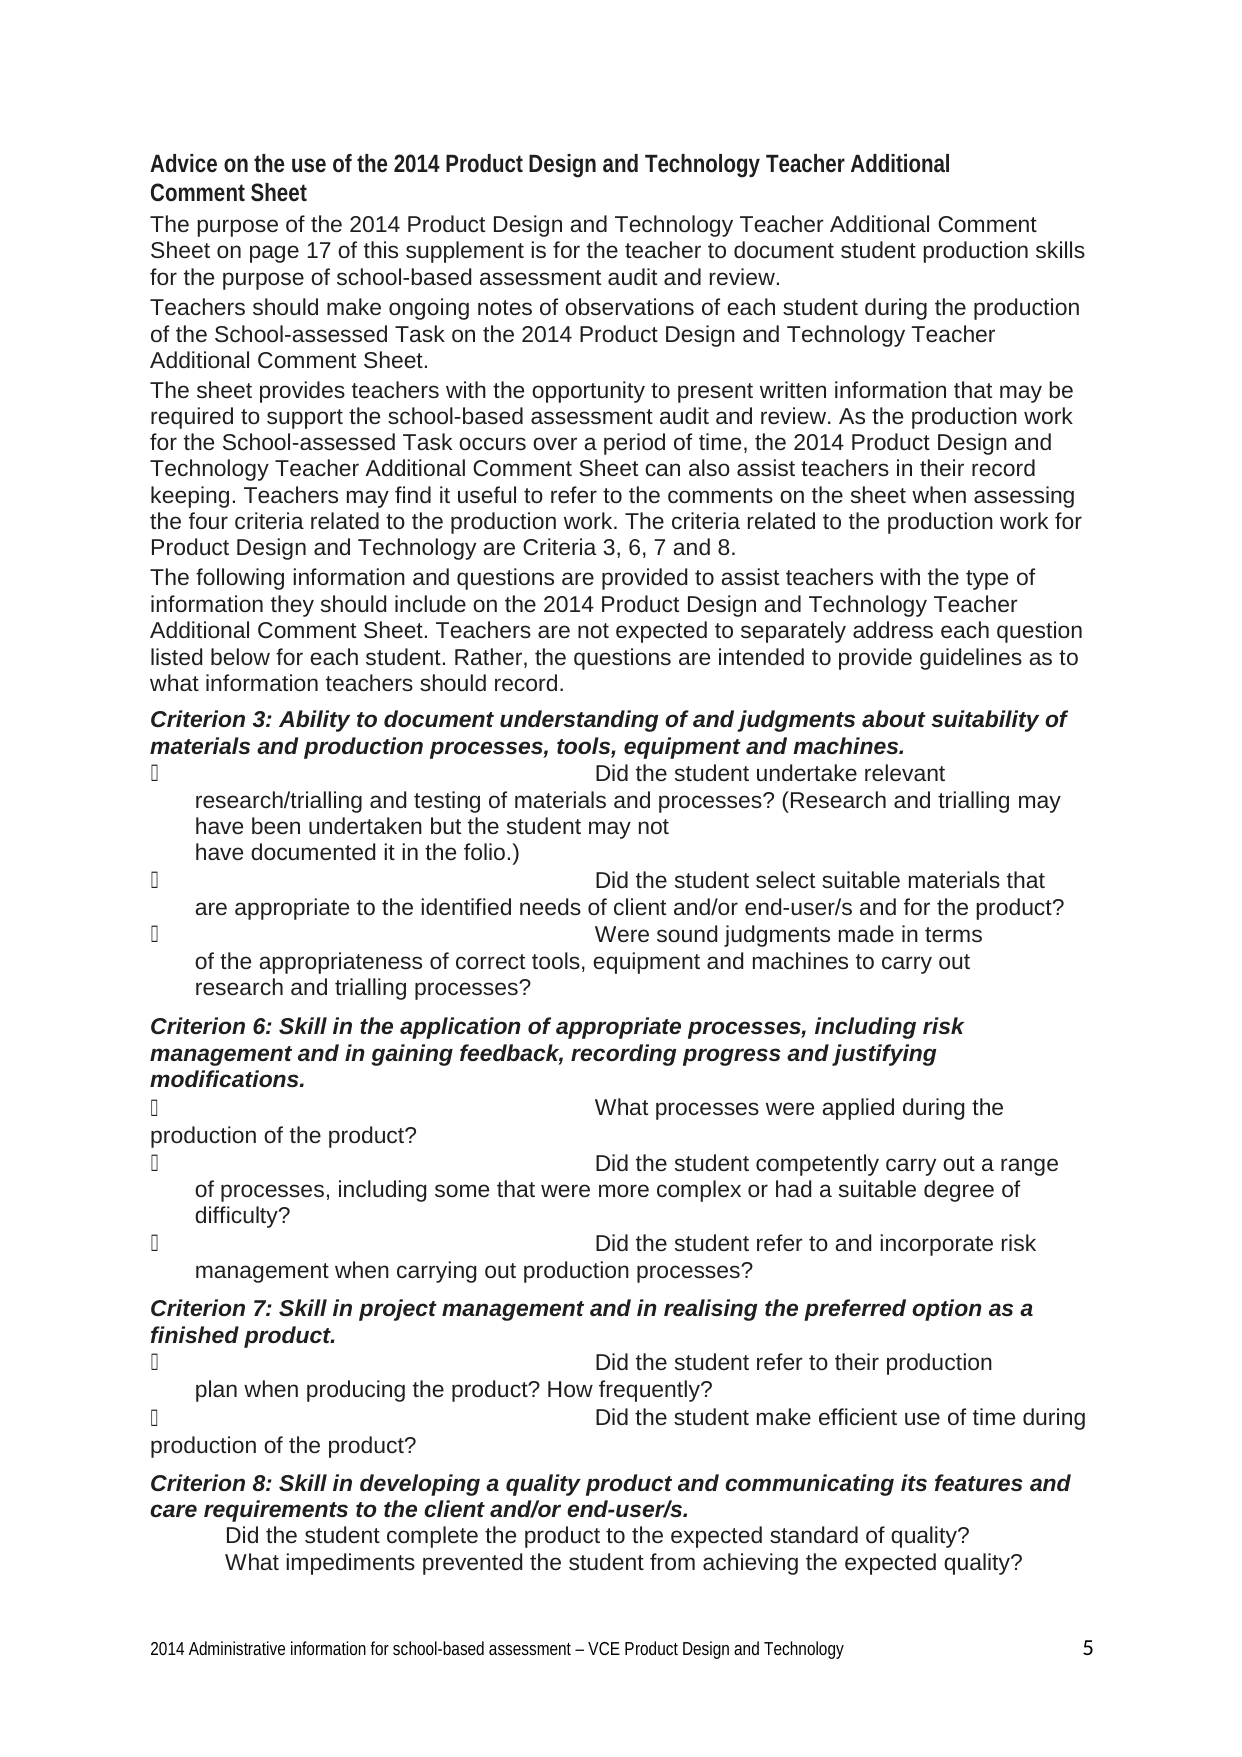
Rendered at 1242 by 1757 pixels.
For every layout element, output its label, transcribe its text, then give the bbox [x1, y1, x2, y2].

text The sheet provides teachers with the opportunity to present written information that may be required to support the school-based assessment audit and review. As the production work for the School-assessed Task occurs over a period of time, the 2014 Product Design and Technology Teacher Additional Comment Sheet can also assist teachers in their record keeping. Teachers may find it useful to refer to the comments on the sheet when assessing the four criteria related to the production work. The criteria related to the production work for Product Design and Technology are Criteria 3, 6, 7 and 8. [150, 377, 1087, 560]
text  Did the student make efficient use of time during production of the product? [150, 1403, 1106, 1457]
text  Were sound judgments made in terms of the appropriateness of correct tools, equipment and machines to carry out research and trialling processes? [150, 922, 986, 1001]
text  Did the student undertake relevant research/trialling and testing of materials and processes? (Research and trialling may have been undertaken but the student may not [150, 761, 1085, 840]
text Comment Sheet [150, 178, 1106, 207]
text Criterion 7: Skill in project management and in realising the preferred option as a finished product. [150, 1295, 1040, 1348]
text Teachers should make ongoing notes of observations of each student during the production of the School-assessed Task on the 2014 Product Design and Technology Teacher Additional Comment Sheet. [150, 294, 1086, 373]
text  Did the student select suitable materials that are appropriate to the identified needs of client and/or end-user/s and for the product? [150, 868, 1069, 921]
text Criterion 8: Skill in developing a quality product and communicating its features and care requirements to the client and/or end-user/s. [150, 1471, 1077, 1523]
text  Did the student competently carry out a range of processes, including some that were more complex or had a suitable degree of difficulty? [150, 1150, 1068, 1229]
text Advice on the use of the 2014 Product Design and Technology Teacher Additional [150, 149, 1106, 178]
text Criterion 6: Skill in the application of appropriate processes, including risk management and in gaining feedback, recording progress and justifying modifications. [150, 1013, 970, 1092]
text The purpose of the 2014 Product Design and Technology Teacher Additional Comment Sheet on page 17 of this supplement is for the teacher to document student production skills for the purpose of school-based assessment audit and review. [150, 211, 1091, 290]
text  What processes were applied during the production of the product? [150, 1092, 1106, 1148]
text What impediments prevented the student from achieving the expected quality? [225, 1549, 1106, 1575]
text Did the student complete the product to the expected standard of quality? [225, 1523, 1106, 1549]
text have documented it in the folio.) [194, 840, 1106, 866]
text  Did the student refer to and incorporate risk management when carrying out production processes? [150, 1231, 1083, 1283]
text  Did the student refer to their production plan when producing the product? How frequently? [150, 1350, 1003, 1403]
text The following information and questions are provided to assist teachers with the type of information they should include on the 2014 Product Design and Technology Teacher Additional Comment Sheet. Teachers are not expected to separately address each question listed below for each student. Rather, the questions are intended to provide guidelines as to what information teachers should record. [150, 564, 1090, 696]
text Criterion 3: Ability to document understanding of and judgments about suitability of materials and production processes, tools, equipment and machines. [150, 706, 1073, 759]
